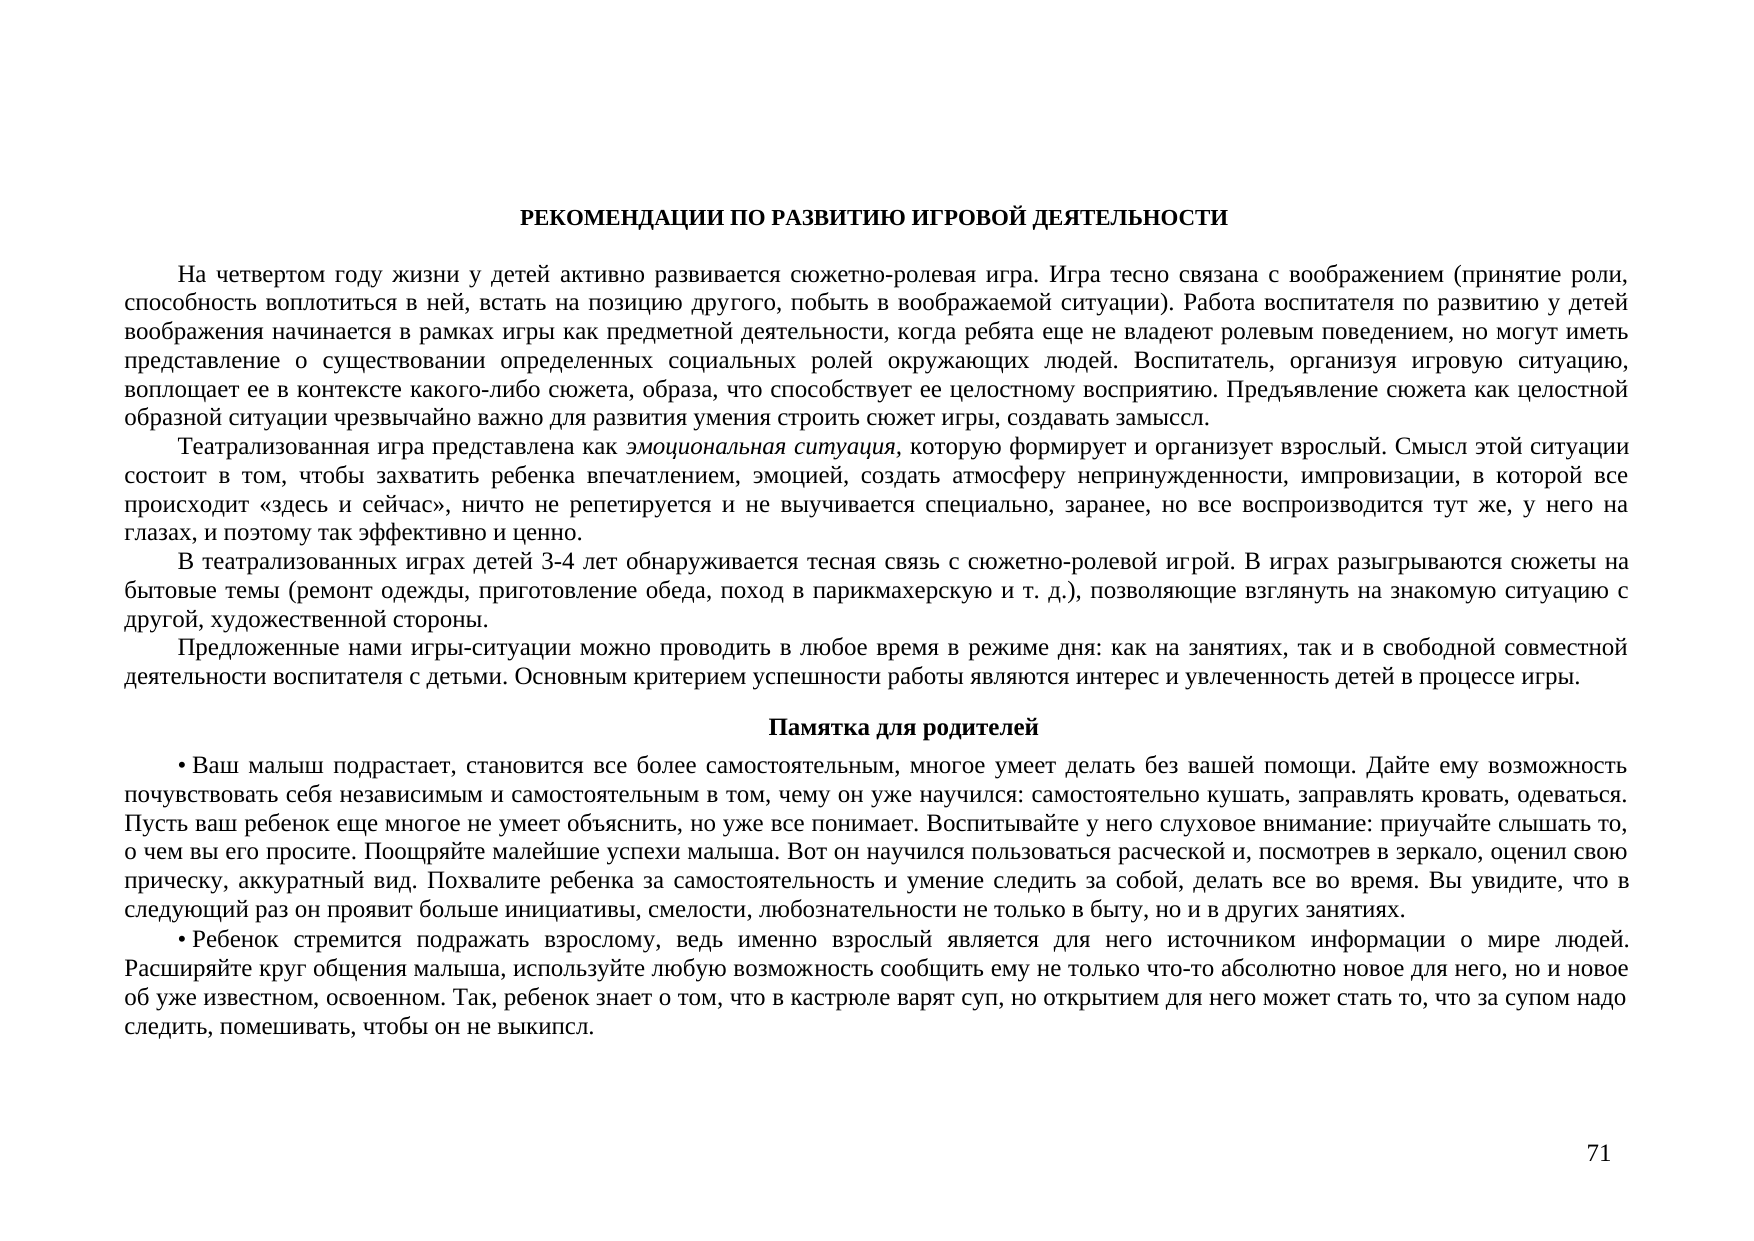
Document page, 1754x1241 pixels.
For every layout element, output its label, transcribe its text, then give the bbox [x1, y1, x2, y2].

text В театрализованных играх детей 3-4 лет обнаруживается тесная связь с сюжетно-ролевой игрой. В играх разыгрываются сюжеты на бытовые темы (ремонт одежды, приготовление обеда, поход в парикмахерскую и т. д.), позволяющие взглянуть на знакомую ситуацию с другой, художественной стороны. [124, 546, 1630, 632]
text На четвертом году жизни у детей активно развивается сюжетно-ролевая игра. Игра тесно связана с воображением (принятие роли, способность воплотиться в ней, встать на позицию другого, побыть в воображаемой ситуации). Работа воспитателя по развитию у детей воображения начинается в рамках игры как предметной деятельности, когда ребята еще не владеют ролевым поведением, но могут иметь представление о существовании определенных социальных ролей окружающих людей. Воспитатель, организуя игровую ситуацию, воплощает ее в контексте какого-либо сюжета, образа, что способствует ее целостному восприятию. Предъявление сюжета как целостной образной ситуации чрезвычайно важно для развития умения строить сюжет игры, создавать замыссл. [124, 259, 1630, 431]
list Ваш малыш подрастает, становится все более самостоятельным, многое умеет делать без вашей помощи. Дайте ему возможность почувствовать себя независимым и самостоятельным в том, чему он уже научился: самостоятельно кушать, заправлять кровать, одеваться. Пусть ваш ребенок еще многое не умеет объяснить, но уже все понимает. Воспитывайте у него слуховое внимание: приучайте слышать то, о чем вы его просите. Поощряйте малейшие успехи малыша. Вот он научился пользоваться расческой и, посмотрев в зеркало, оценил свою прическу, аккуратный вид. Похвалите ребенка за самостоятельность и умение следить за собой, делать все во время. Вы увидите, что в следующий раз он проявит больше инициативы, смелости, любознательности не только в быту, но и в других занятиях. [124, 750, 1630, 923]
text Памятка для родителей [124, 712, 1630, 741]
list Ребенок стремится подражать взрослому, ведь именно взрослый является для него источником информации о мире людей. Расширяйте круг общения малыша, используйте любую возможность сообщить ему не только что-то абсолютно новое для него, но и новое об уже известном, освоенном. Так, ребенок знает о том, что в кастрюле варят суп, но открытием для него может стать то, что за супом надо следить, помешивать, чтобы он не выкипсл. [124, 924, 1630, 1039]
text РЕКОМЕНДАЦИИ ПО РАЗВИТИЮ ИГРОВОЙ ДЕЯТЕЛЬНОСТИ [118, 203, 1630, 230]
text Театрализованная игра представлена как эмоциональная ситуация, которую формирует и организует взрослый. Смысл этой ситуации состоит в том, чтобы захватить ребенка впечатлением, эмоцией, создать атмосферу непринужденности, импровизации, в которой все происходит «здесь и сейчас», ничто не репетируется и не выучивается специально, заранее, но все воспроизводится тут же, у него на глазах, и поэтому так эффективно и ценно. [124, 431, 1630, 546]
text Предложенные нами игры-ситуации можно проводить в любое время в режиме дня: как на занятиях, так и в свободной совместной деятельности воспитателя с детьми. Основным критерием успешности работы являются интерес и увлеченность детей в процессе игры. [124, 632, 1630, 690]
